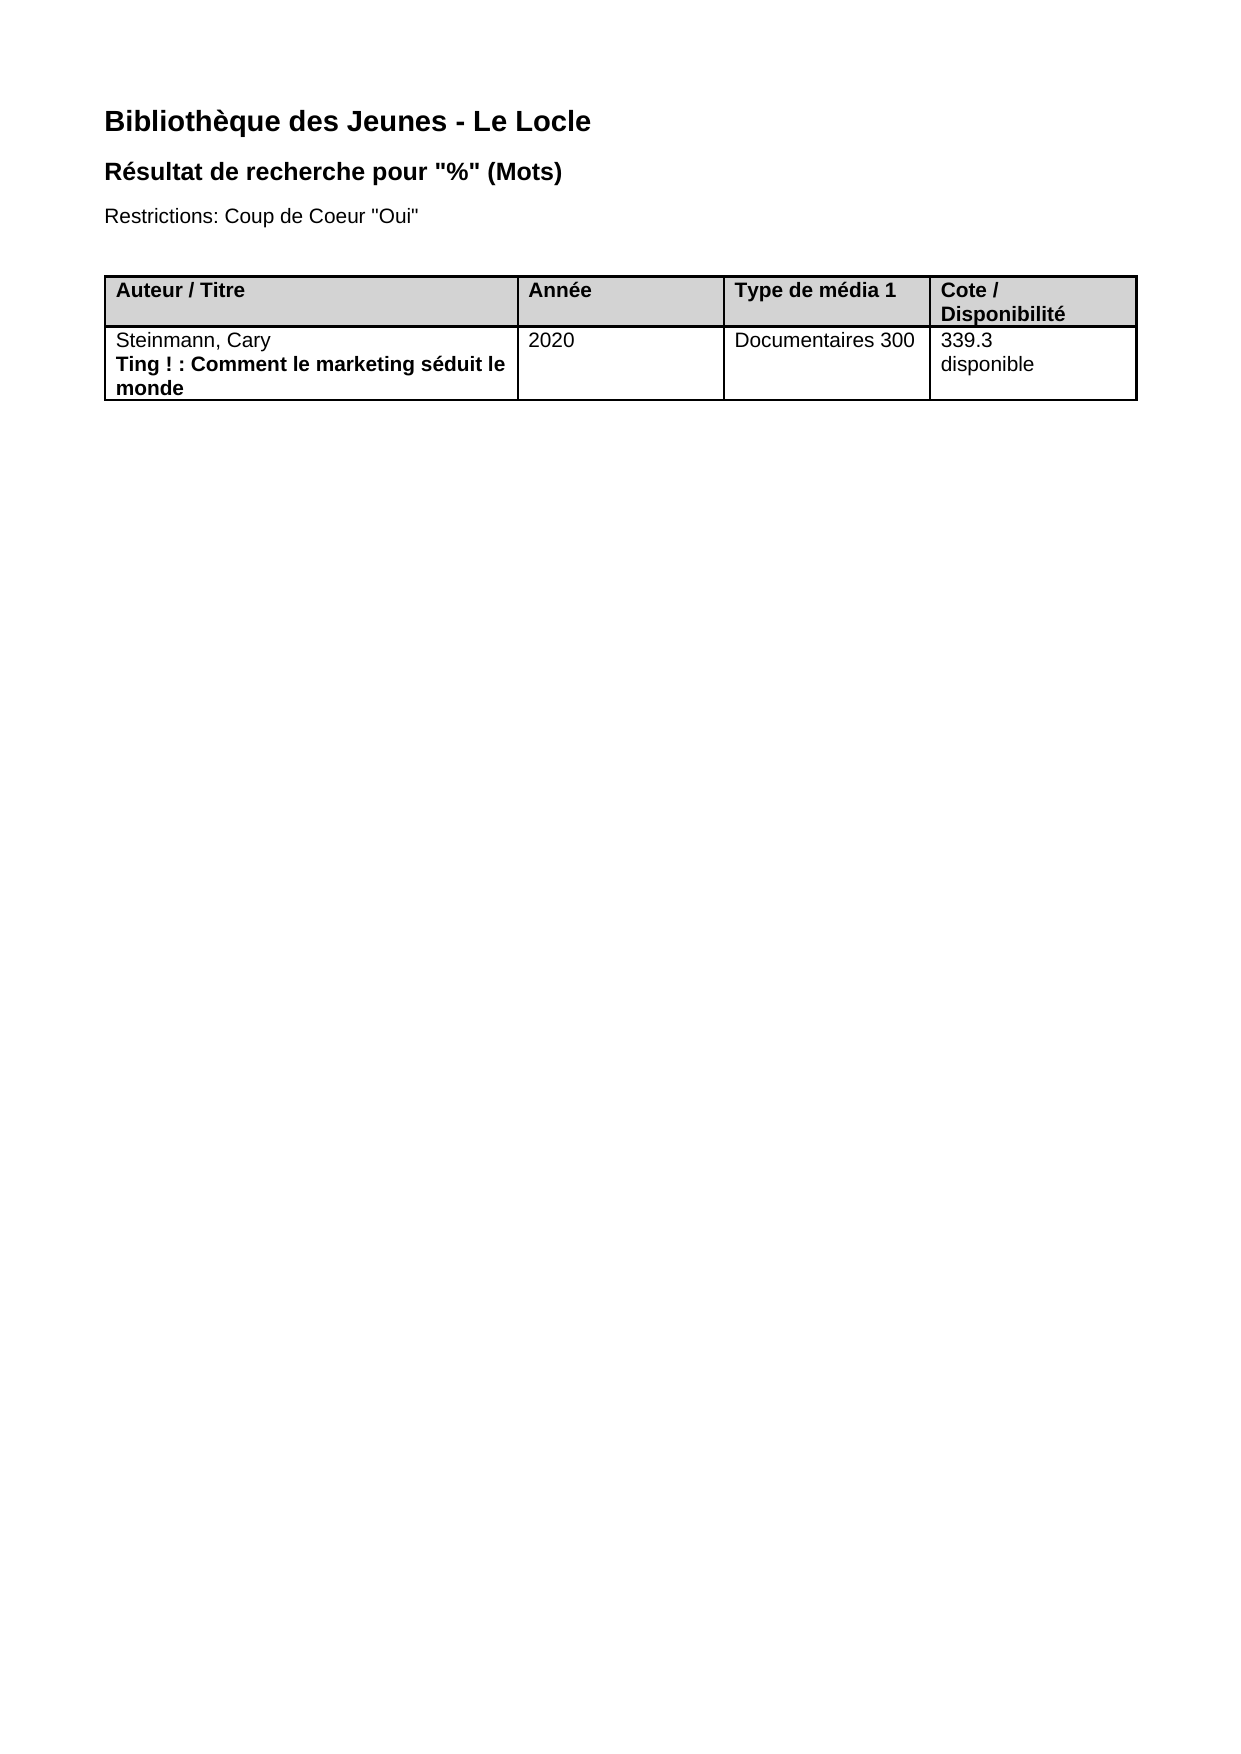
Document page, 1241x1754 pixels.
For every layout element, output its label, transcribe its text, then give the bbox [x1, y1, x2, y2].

table_cell Steinmann, Cary Ting ! : Comment le marketing séduit le monde [106, 328, 517, 399]
table_cell 339.3 disponible [931, 328, 1135, 399]
table_cell Documentaires 300 [725, 328, 929, 399]
text Bibliothèque des Jeunes - Le Locle [104, 104, 1136, 138]
text Résultat de recherche pour "%" (Mots) [104, 156, 1136, 185]
table_header Cote / Disponibilité [931, 278, 1135, 325]
table_cell 2020 [519, 328, 723, 399]
table_header Type de média 1 [725, 278, 929, 325]
table_header Auteur / Titre [106, 278, 517, 325]
text Restrictions: Coup de Coeur "Oui" [104, 204, 1136, 228]
table_header Année [519, 278, 723, 325]
